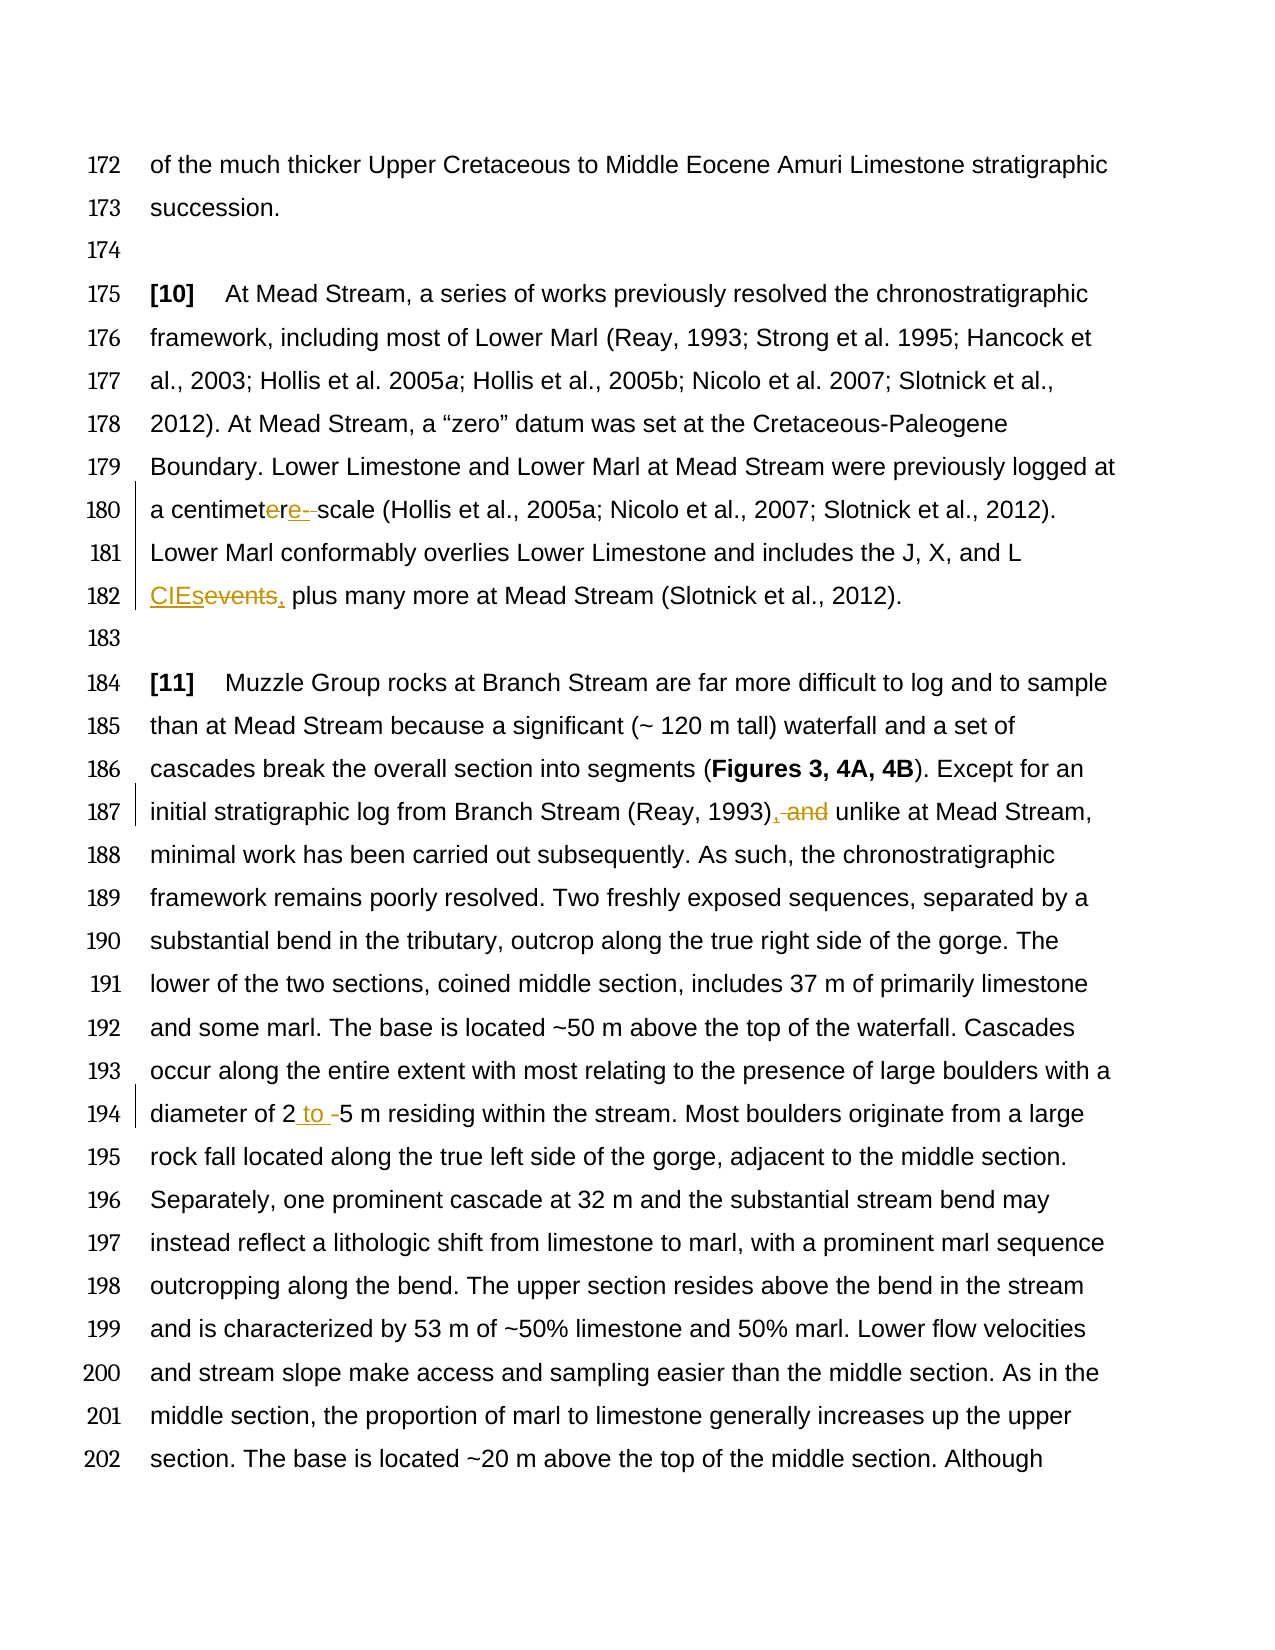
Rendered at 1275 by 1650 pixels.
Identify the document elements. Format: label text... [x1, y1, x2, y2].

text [150, 667, 1125, 1472]
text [150, 150, 1125, 222]
text [10] At Mead Stream, a series of works previously resolved the chronostratigraphic framework, including most of Lower Marl (Reay, 1993; Strong et al. 1995; Hancock et al., 2003; Hollis et al. 2005a; Hollis et al., 2005b; Nicolo et al. 2007; Slotnick et al., 2012). At Mead Stream, a “zero” datum was set at the Cretaceous-Paleogene Boundary. Lower Limestone and Lower Marl at Mead Stream were previously logged at a centimetrscale (Hollis et al., 2005a; Nicolo et al., 2007; Slotnick et al., 2012). Lower Marl conformably overlies Lower Limestone and includes the J, X, and L plus many more at Mead Stream (Slotnick et al., 2012). [150, 279, 1125, 610]
